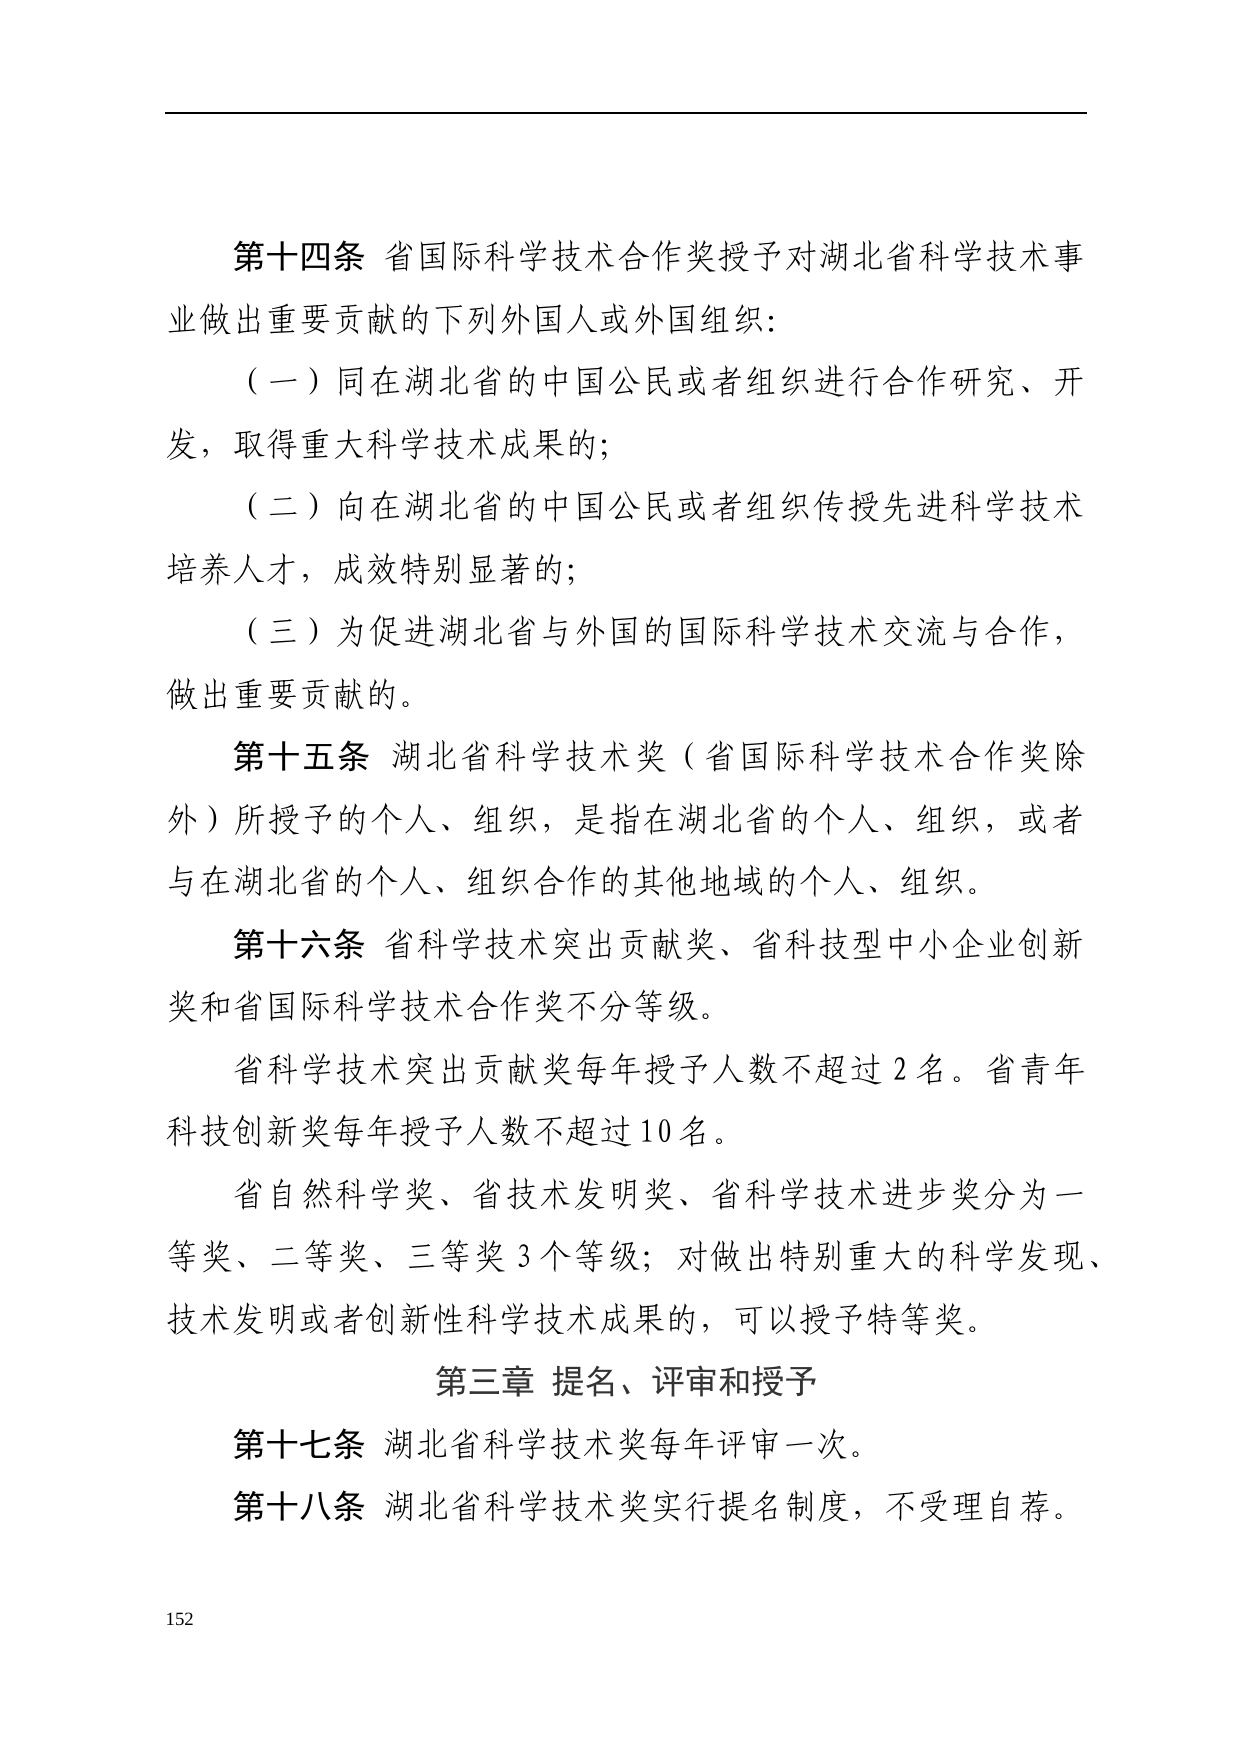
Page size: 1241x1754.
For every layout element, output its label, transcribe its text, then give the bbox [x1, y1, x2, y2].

text （二）向在湖北省的中国公民或者组织传授先进科学技术、培养人才，成效特别显著的； [165, 468, 1087, 593]
text 第十四条 省国际科学技术合作奖授予对湖北省科学技术事业做出重要贡献的下列外国人或外国组织： [165, 218, 1087, 343]
text （三）为促进湖北省与外国的国际科学技术交流与合作，做出重要贡献的。 [165, 593, 1087, 718]
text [165, 1468, 1087, 1531]
text 第三章 提名、评审和授予 [165, 1343, 1087, 1406]
text 第十七条 湖北省科学技术奖每年评审一次。 [165, 1406, 1087, 1468]
text （一）同在湖北省的中国公民或者组织进行合作研究、开发，取得重大科学技术成果的； [165, 343, 1087, 468]
text 省自然科学奖、省技术发明奖、省科学技术进步奖分为一等奖、二等奖、三等奖3个等级；对做出特别重大的科学发现、技术发明或者创新性科学技术成果的，可以授予特等奖。 [165, 1156, 1087, 1343]
text 省科学技术突出贡献奖每年授予人数不超过2名。省青年科技创新奖每年授予人数不超过10名。 [165, 1031, 1087, 1156]
text 第十五条 湖北省科学技术奖（省国际科学技术合作奖除外）所授予的个人、组织，是指在湖北省的个人、组织，或者与在湖北省的个人、组织合作的其他地域的个人、组织。 [165, 718, 1087, 906]
text 第十六条 省科学技术突出贡献奖、省科技型中小企业创新奖和省国际科学技术合作奖不分等级。 [165, 906, 1087, 1031]
